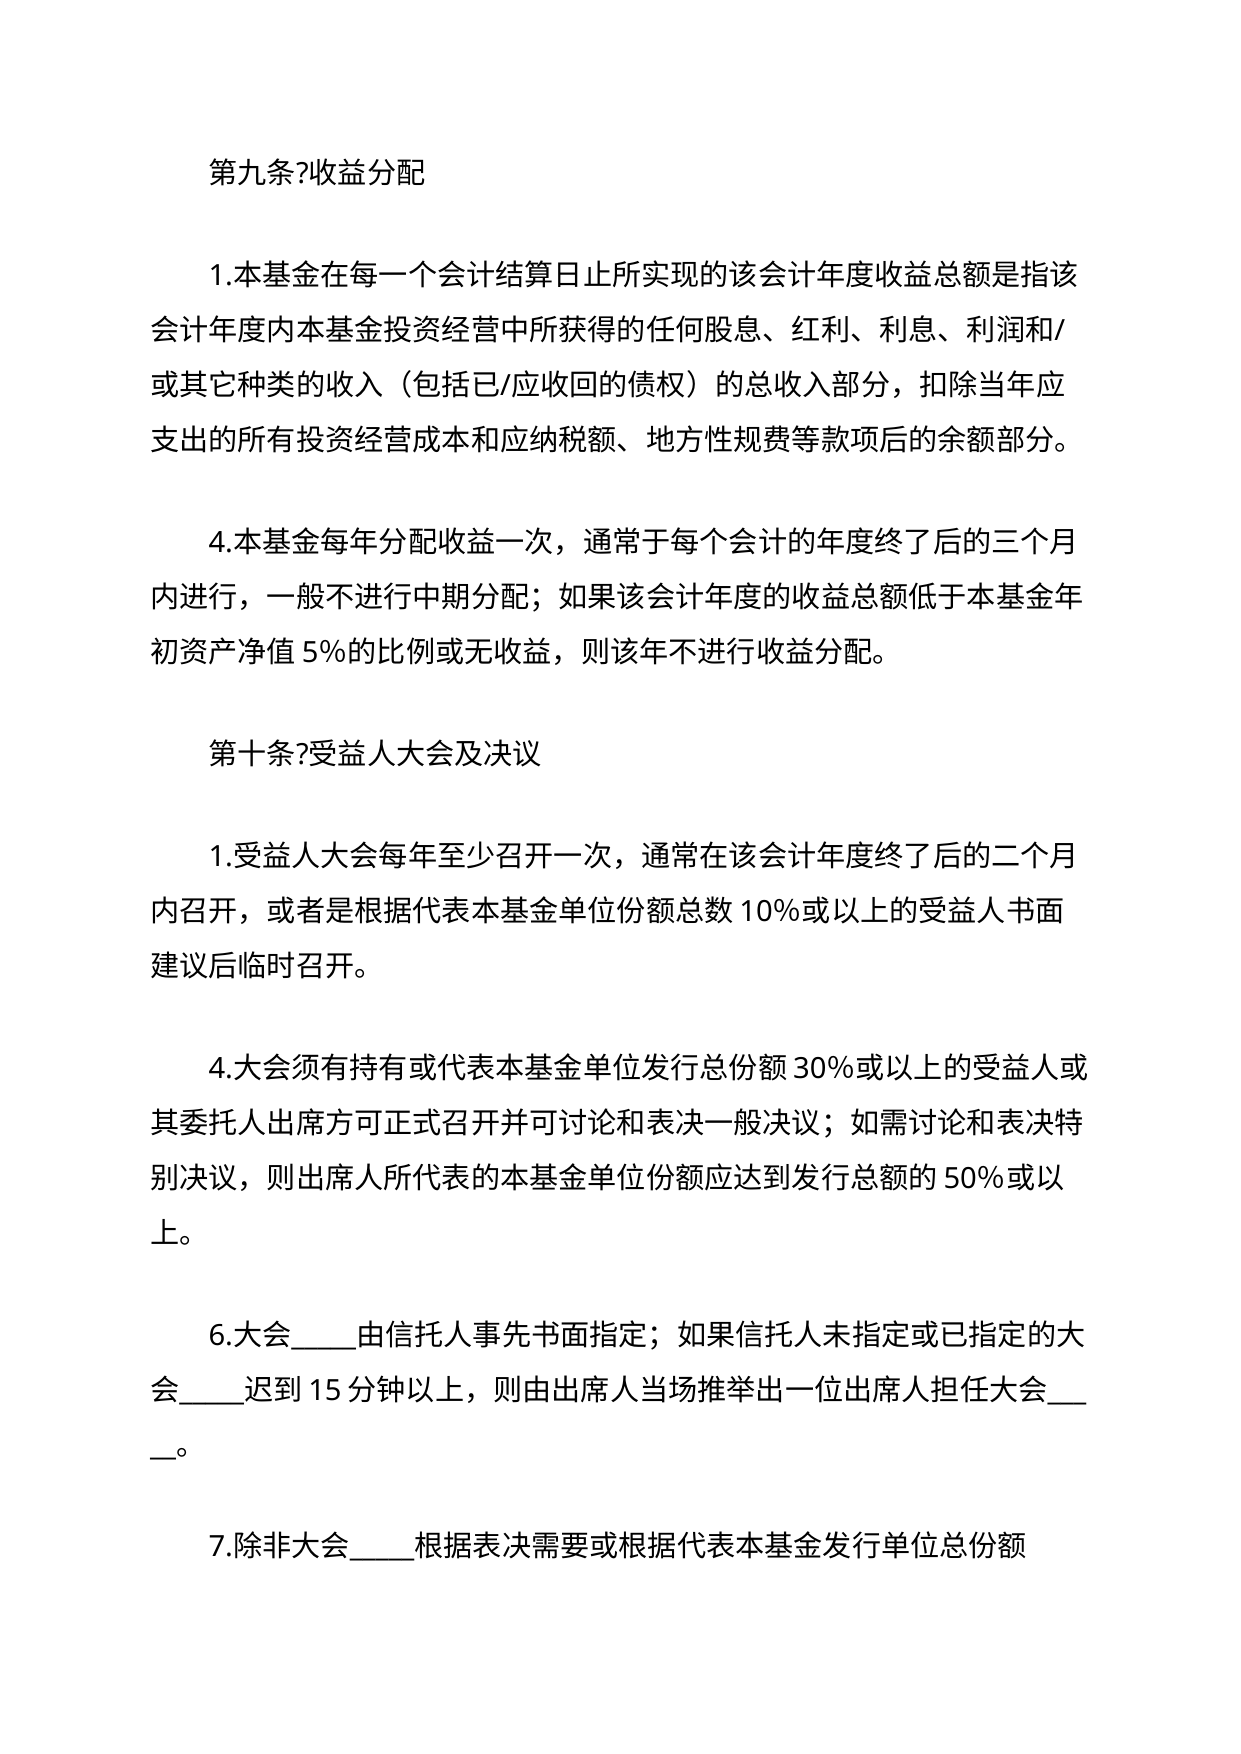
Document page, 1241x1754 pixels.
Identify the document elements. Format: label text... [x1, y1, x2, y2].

text 4.大会须有持有或代表本基金单位发行总份额30％或以上的受益人或其委托人出席方可正式召开并可讨论和表决一般决议；如需讨论和表决特别决议，则出席人所代表的本基金单位份额应达到发行总额的50％或以上。 [150, 1044, 1090, 1252]
text 1.受益人大会每年至少召开一次，通常在该会计年度终了后的二个月内召开，或者是根据代表本基金单位份额总数10％或以上的受益人书面建议后临时召开。 [150, 833, 1090, 985]
text 第十条?受益人大会及决议 [150, 731, 1090, 773]
text 1.本基金在每一个会计结算日止所实现的该会计年度收益总额是指该会计年度内本基金投资经营中所获得的任何股息、红利、利息、利润和/或其它种类的收入（包括已/应收回的债权）的总收入部分，扣除当年应支出的所有投资经营成本和应纳税额、地方性规费等款项后的余额部分。 [150, 252, 1090, 459]
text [150, 1523, 1090, 1565]
text 第九条?收益分配 [150, 150, 1090, 192]
text 6.大会_____由信托人事先书面指定；如果信托人未指定或已指定的大会_____迟到15分钟以上，则由出席人当场推举出一位出席人担任大会_____。 [150, 1311, 1090, 1463]
text 4.本基金每年分配收益一次，通常于每个会计的年度终了后的三个月内进行，一般不进行中期分配；如果该会计年度的收益总额低于本基金年初资产净值5％的比例或无收益，则该年不进行收益分配。 [150, 519, 1090, 671]
